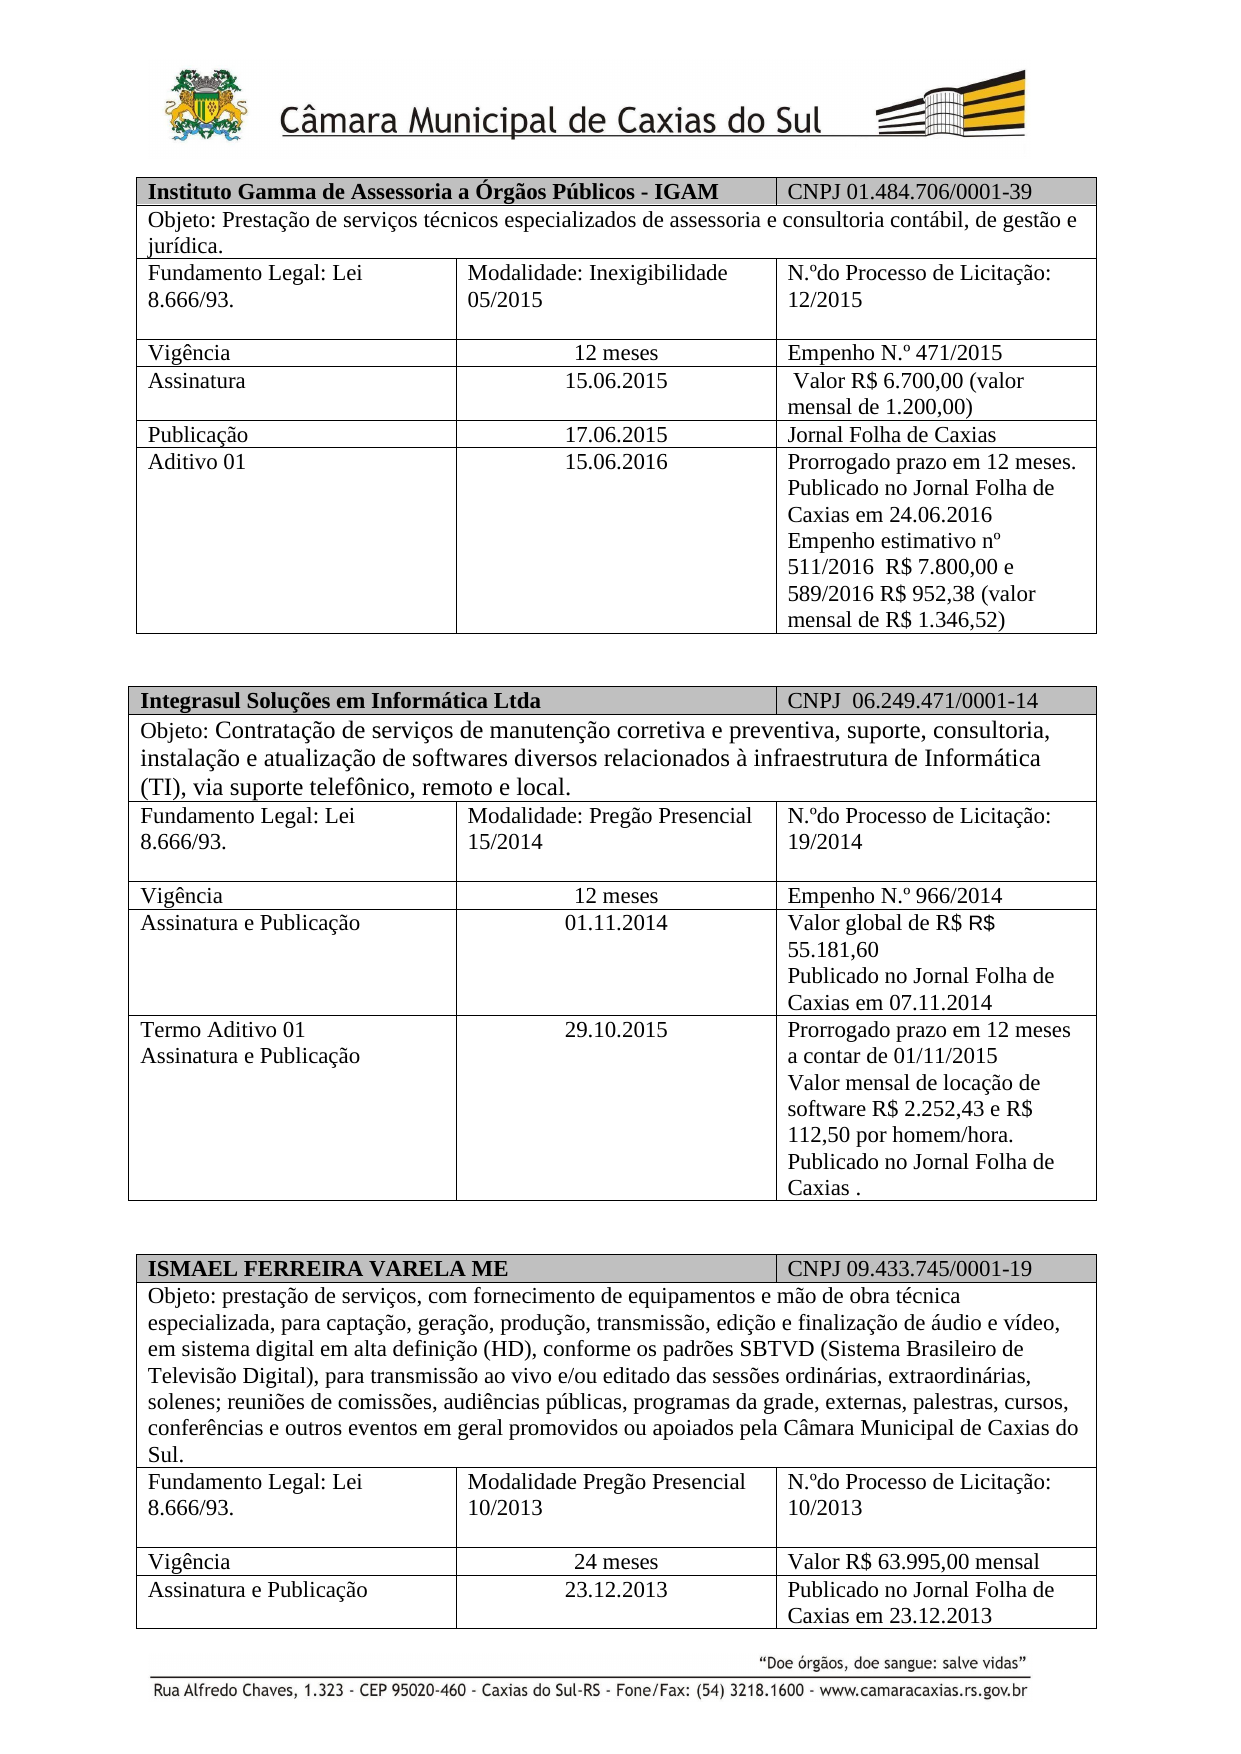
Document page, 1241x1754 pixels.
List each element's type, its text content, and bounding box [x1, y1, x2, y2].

table_cell Vigência [137, 1548, 456, 1574]
table_cell Jornal Folha de Caxias [777, 421, 1096, 447]
table_cell 17.06.2015 [457, 421, 776, 447]
table_header CNPJ 09.433.745/0001-19 [777, 1255, 1096, 1282]
table_cell Vigência [129, 882, 456, 908]
table_cell Valor R$ 63.995,00 mensal [777, 1548, 1096, 1574]
table_cell Prorrogado prazo em 12 meses. Publicado no Jornal Folha de Caxias em 24.06.2016 Empenho estimativo nº 511/2016 R$ 7.800,00 e 589/2016 R$ 952,38 (valor mensal de R$ 1.346,52) [777, 448, 1096, 632]
table_cell Assinatura e Publicação [137, 1576, 456, 1628]
table_cell Prorrogado prazo em 12 meses a contar de 01/11/2015 Valor mensal de locação de software R$ 2.252,43 e R$ 112,50 por homem/hora. Publicado no Jornal Folha de Caxias . [777, 1016, 1096, 1200]
table_header CNPJ 01.484.706/0001-39 [777, 178, 1096, 204]
table_cell Publicação [137, 421, 456, 447]
table_cell 12 meses [457, 340, 776, 366]
table_cell Empenho N.º 471/2015 [777, 340, 1096, 366]
table_cell Publicado no Jornal Folha de Caxias em 23.12.2013 [777, 1576, 1096, 1628]
table_cell Assinatura [137, 367, 456, 419]
table_cell Valor R$ 6.700,00 (valor mensal de 1.200,00) [777, 367, 1096, 419]
picture [147, 1653, 1034, 1702]
table_cell 29.10.2015 [457, 1016, 776, 1200]
table_cell Objeto: prestação de serviços, com fornecimento de equipamentos e mão de obra técnica especializada, para captação, geração, produção, transmissão, edição e finalização de áudio e vídeo, em sistema digital em alta definição (HD), conforme os padrões SBTVD (Sistema Brasileiro de Televisão Digital), para transmissão ao vivo e/ou editado das sessões ordinárias, extraordinárias, solenes; reuniões de comissões, audiências públicas, programas da grade, externas, palestras, cursos, conferências e outros eventos em geral promovidos ou apoiados pela Câmara Municipal de Caxias do Sul. [137, 1283, 1096, 1467]
table_cell Modalidade Pregão Presencial 10/2013 [457, 1468, 776, 1547]
table_cell Fundamento Legal: Lei 8.666/93. [137, 259, 456, 338]
table_cell Modalidade: Pregão Presencial 15/2014 [457, 802, 776, 881]
table_cell Fundamento Legal: Lei 8.666/93. [129, 802, 456, 881]
table_cell Empenho N.º 966/2014 [777, 882, 1096, 908]
table_cell Fundamento Legal: Lei 8.666/93. [137, 1468, 456, 1547]
table_cell Objeto: Contratação de serviços de manutenção corretiva e preventiva, suporte, consultoria, instalação e atualização de softwares diversos relacionados à infraestrutura de Informática (TI), via suporte telefônico, remoto e local. [129, 715, 1096, 801]
table_cell Aditivo 01 [137, 448, 456, 632]
table_cell N.ºdo Processo de Licitação: 10/2013 [777, 1468, 1096, 1547]
table_cell Termo Aditivo 01 Assinatura e Publicação [129, 1016, 456, 1200]
table_cell N.ºdo Processo de Licitação: 12/2015 [777, 259, 1096, 338]
table_cell Objeto: Prestação de serviços técnicos especializados de assessoria e consultoria contábil, de gestão e jurídica. [137, 206, 1096, 258]
table_header CNPJ 06.249.471/0001-14 [777, 687, 1096, 714]
table_cell 15.06.2016 [457, 448, 776, 632]
table_cell Vigência [137, 340, 456, 366]
table_cell N.ºdo Processo de Licitação: 19/2014 [777, 802, 1096, 881]
table_cell Assinatura e Publicação [129, 910, 456, 1015]
table_cell 24 meses [457, 1548, 776, 1574]
table_cell 01.11.2014 [457, 910, 776, 1015]
table_cell 12 meses [457, 882, 776, 908]
table_cell Valor global de R$ R$ 55.181,60 Publicado no Jornal Folha de Caxias em 07.11.2014 [777, 910, 1096, 1015]
table_cell 15.06.2015 [457, 367, 776, 419]
picture [147, 59, 1032, 159]
table_cell 23.12.2013 [457, 1576, 776, 1628]
table_header Integrasul Soluções em Informática Ltda [129, 687, 776, 714]
table_header Instituto Gamma de Assessoria a Órgãos Públicos - IGAM [137, 178, 776, 204]
table_cell Modalidade: Inexigibilidade 05/2015 [457, 259, 776, 338]
table_header ISMAEL FERREIRA VARELA ME [137, 1255, 776, 1282]
